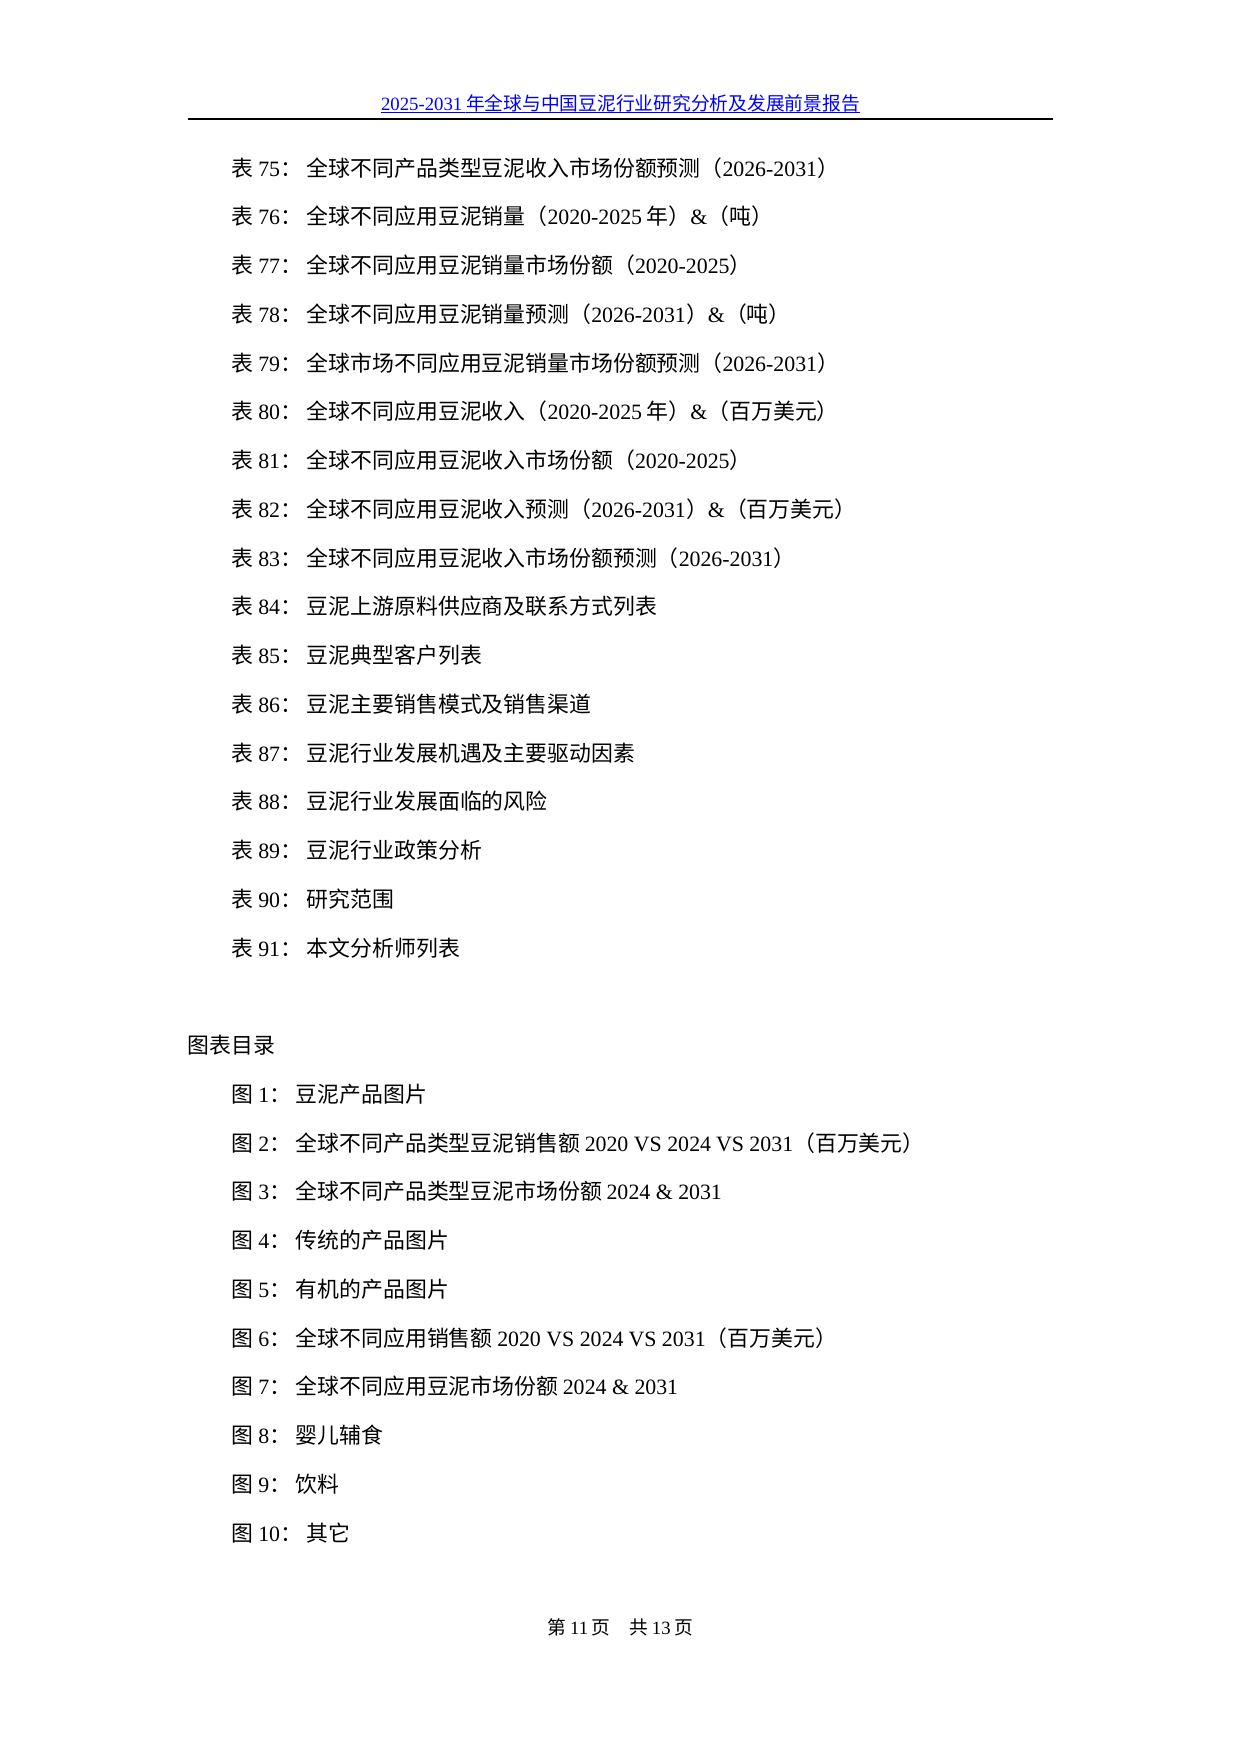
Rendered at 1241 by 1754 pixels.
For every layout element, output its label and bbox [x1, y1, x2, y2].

text [187, 150, 1053, 1548]
